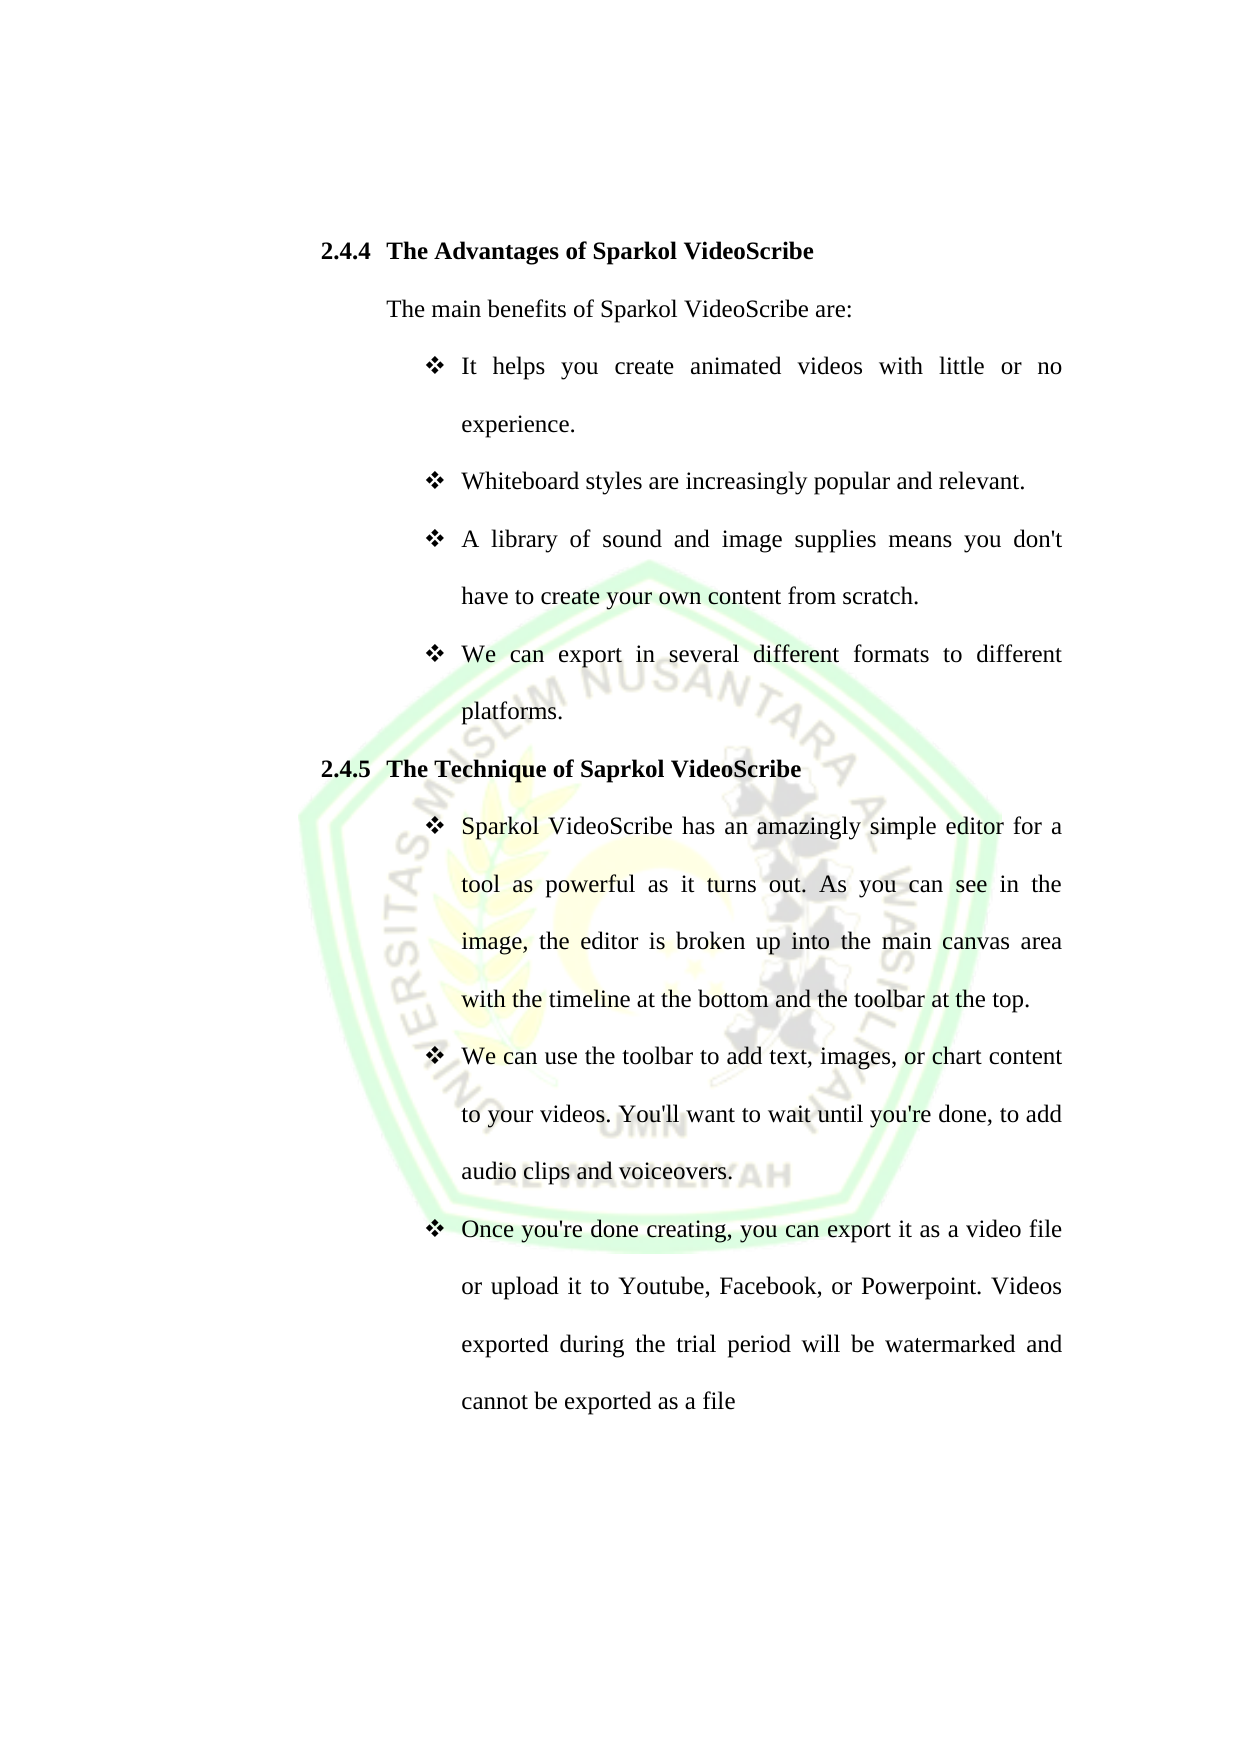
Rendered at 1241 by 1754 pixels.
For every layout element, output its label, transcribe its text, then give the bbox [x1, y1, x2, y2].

list The Technique of Saprkol VideoScribe [321, 754, 1063, 782]
list Once you're done creating, you can export it as a video file or upload it to Youtube, Facebook, or Powerpoint. Videos exported during the trial period will be watermarked and cannot be exported as a file [424, 1214, 1063, 1415]
list It helps you create animated videos with little or no experience. [424, 351, 1063, 437]
list The main benefits of Sparkol VideoScribe are: [386, 294, 1063, 322]
list We can export in several different formats to different platforms. [424, 639, 1063, 725]
list The Advantages of Sparkol VideoScribe [321, 236, 1063, 265]
list Sparkol VideoScribe has an amazingly simple editor for a tool as powerful as it turns out. As you can see in the image, the editor is broken up into the main canvas area with the timeline at the bottom and the toolbar at the top. [424, 811, 1063, 1012]
list Whiteboard styles are increasingly popular and relevant. [424, 466, 1063, 495]
list A library of sound and image supplies means you don't have to create your own content from scratch. [424, 524, 1063, 610]
list We can use the toolbar to add text, images, or chart content to your videos. You'll want to wait until you're done, to add audio clips and voiceovers. [424, 1041, 1063, 1185]
